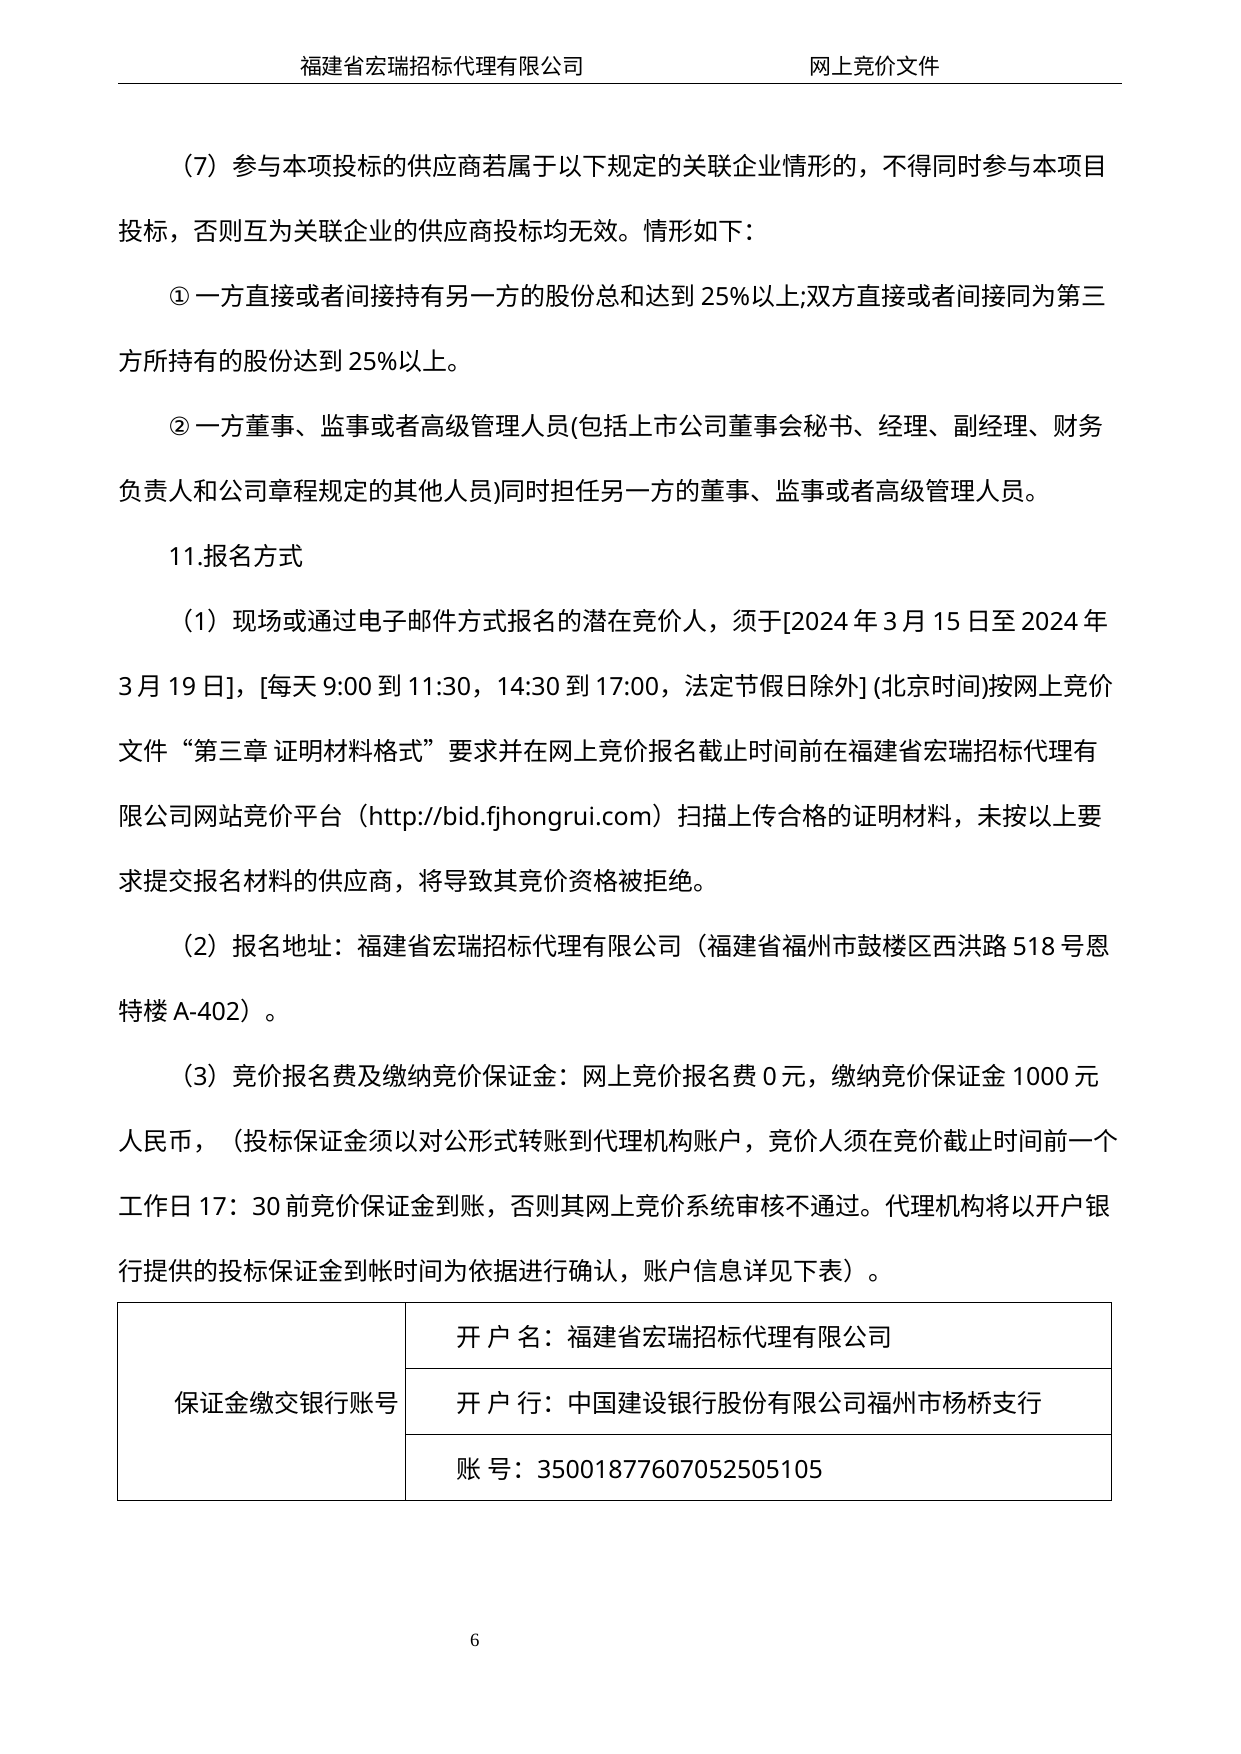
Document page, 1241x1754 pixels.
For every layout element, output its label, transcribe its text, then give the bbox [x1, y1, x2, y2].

text （1）现场或通过电子邮件方式报名的潜在竞价人，须于[2024年3月15日至2024年 3月19日]，[每天9:00到11:30，14:30到17:00，法定节假日除外] (北京时间)按网上竞价文件“第三章 证明材料格式”要求并在网上竞价报名截止时间前在福建省宏瑞招标代理有限公司网站竞价平台（http://bid.fjhongrui.com）扫描上传合格的证明材料，未按以上要求提交报名材料的供应商，将导致其竞价资格被拒绝。 [118, 587, 1122, 912]
text （3）竞价报名费及缴纳竞价保证金：网上竞价报名费0元，缴纳竞价保证金1000元人民币，（投标保证金须以对公形式转账到代理机构账户，竞价人须在竞价截止时间前一个工作日17：30前竞价保证金到账，否则其网上竞价系统审核不通过。代理机构将以开户银行提供的投标保证金到帐时间为依据进行确认，账户信息详见下表）。 [118, 1042, 1122, 1302]
text ①一方直接或者间接持有另一方的股份总和达到25%以上;双方直接或者间接同为第三方所持有的股份达到25%以上。 [118, 262, 1122, 392]
text ②一方董事、监事或者高级管理人员(包括上市公司董事会秘书、经理、副经理、财务负责人和公司章程规定的其他人员)同时担任另一方的董事、监事或者高级管理人员。 [118, 392, 1122, 522]
table_header 保证金缴交银行账号 [118, 1303, 405, 1500]
table_header 开 户 名：福建省宏瑞招标代理有限公司 [406, 1303, 1111, 1368]
text （2）报名地址：福建省宏瑞招标代理有限公司（福建省福州市鼓楼区西洪路518号恩特楼A-402）。 [118, 912, 1122, 1042]
text （7）参与本项投标的供应商若属于以下规定的关联企业情形的，不得同时参与本项目投标，否则互为关联企业的供应商投标均无效。情形如下： [118, 132, 1122, 262]
table_cell 账 号：35001877607052505105 [406, 1435, 1111, 1500]
text 11.报名方式 [118, 522, 1122, 587]
table_cell 开 户 行：中国建设银行股份有限公司福州市杨桥支行 [406, 1369, 1111, 1434]
